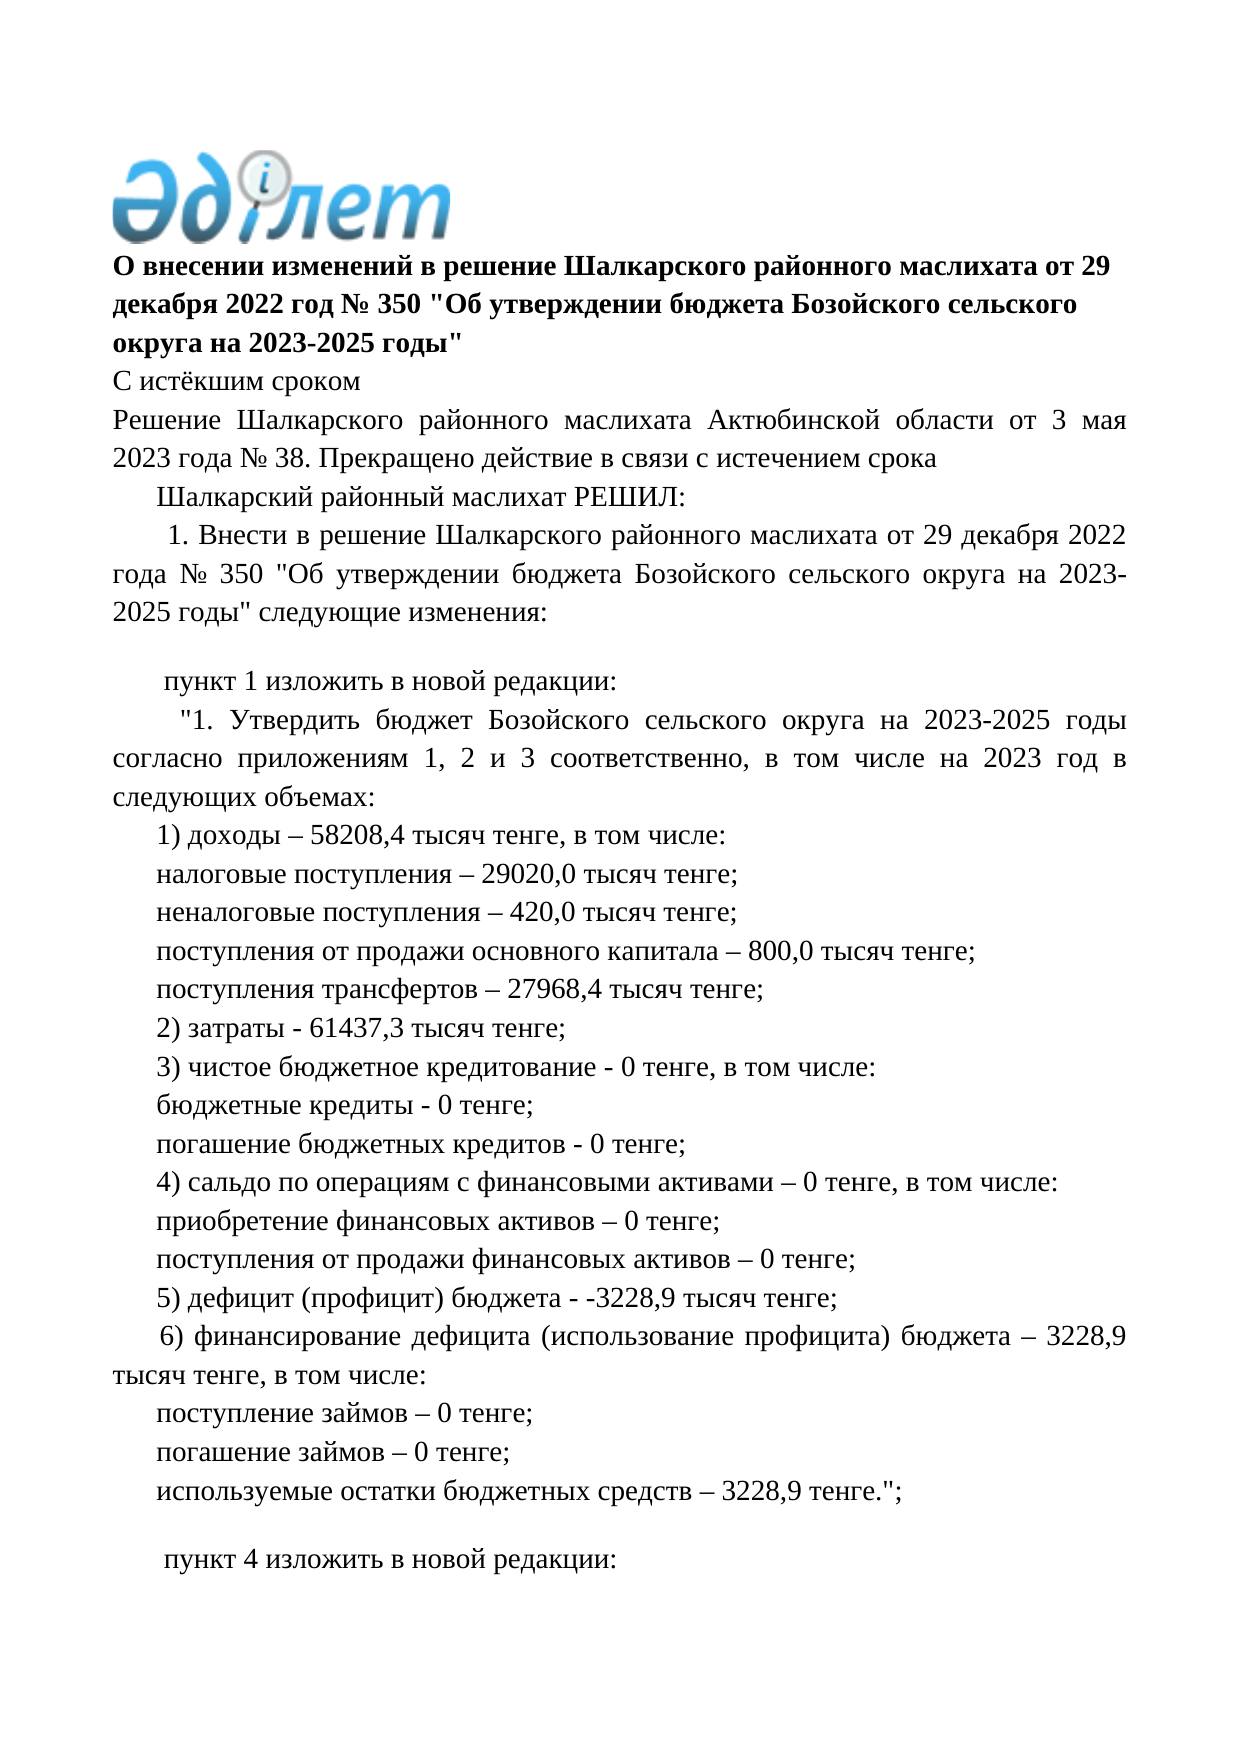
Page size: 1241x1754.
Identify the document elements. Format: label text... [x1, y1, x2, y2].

picture [112, 150, 451, 244]
text налоговые поступления – 29020,0 тысяч тенге; [112, 856, 1128, 889]
text бюджетные кредиты - 0 тенге; [112, 1087, 1128, 1121]
text приобретение финансовых активов – 0 тенге; [112, 1203, 1128, 1236]
text поступления трансфертов – 27968,4 тысяч тенге; [112, 972, 1128, 1005]
text 4) сальдо по операциям с финансовыми активами – 0 тенге, в том числе: [112, 1164, 1128, 1198]
text поступления от продажи финансовых активов – 0 тенге; [112, 1241, 1128, 1275]
text "1. Утвердить бюджет Бозойского сельского округа на 2023-2025 годы согласно приложениям 1, 2 и 3 соответственно, в том числе на 2023 год в следующих объемах: [112, 702, 1128, 812]
text О внесении изменений в решение Шалкарского районного маслихата от 29 декабря 2022 год № 350 "Об утверждении бюджета Бозойского сельского округа на 2023-2025 годы" [112, 248, 1128, 358]
text 1) доходы – 58208,4 тысяч тенге, в том числе: [112, 817, 1128, 851]
text пункт 4 изложить в новой редакции: [112, 1541, 1128, 1575]
text погашение займов – 0 тенге; [112, 1434, 1128, 1468]
text 2) затраты - 61437,3 тысяч тенге; [112, 1010, 1128, 1044]
text 6) финансирование дефицита (использование профицита) бюджета – 3228,9 тысяч тенге, в том числе: [112, 1318, 1128, 1391]
text 3) чистое бюджетное кредитование - 0 тенге, в том числе: [112, 1049, 1128, 1082]
text С истёкшим сроком [112, 363, 1128, 397]
text пункт 1 изложить в новой редакции: [112, 663, 1128, 697]
text 1. Внести в решение Шалкарского районного маслихата от 29 декабря 2022 года № 350 "Об утверждении бюджета Бозойского сельского округа на 2023-2025 годы" следующие изменения: [112, 517, 1128, 628]
text Решение Шалкарского районного маслихата Актюбинской области от 3 мая 2023 года № 38. Прекращено действие в связи с истечением срока [112, 402, 1128, 474]
text погашение бюджетных кредитов - 0 тенге; [112, 1126, 1128, 1159]
text используемые остатки бюджетных средств – 3228,9 тенге."; [112, 1473, 1128, 1506]
text поступления от продажи основного капитала – 800,0 тысяч тенге; [112, 933, 1128, 967]
text 5) дефицит (профицит) бюджета - -3228,9 тысяч тенге; [112, 1280, 1128, 1313]
text Шалкарский районный маслихат РЕШИЛ: [112, 479, 1128, 512]
text поступление займов – 0 тенге; [112, 1396, 1128, 1429]
text неналоговые поступления – 420,0 тысяч тенге; [112, 894, 1128, 928]
